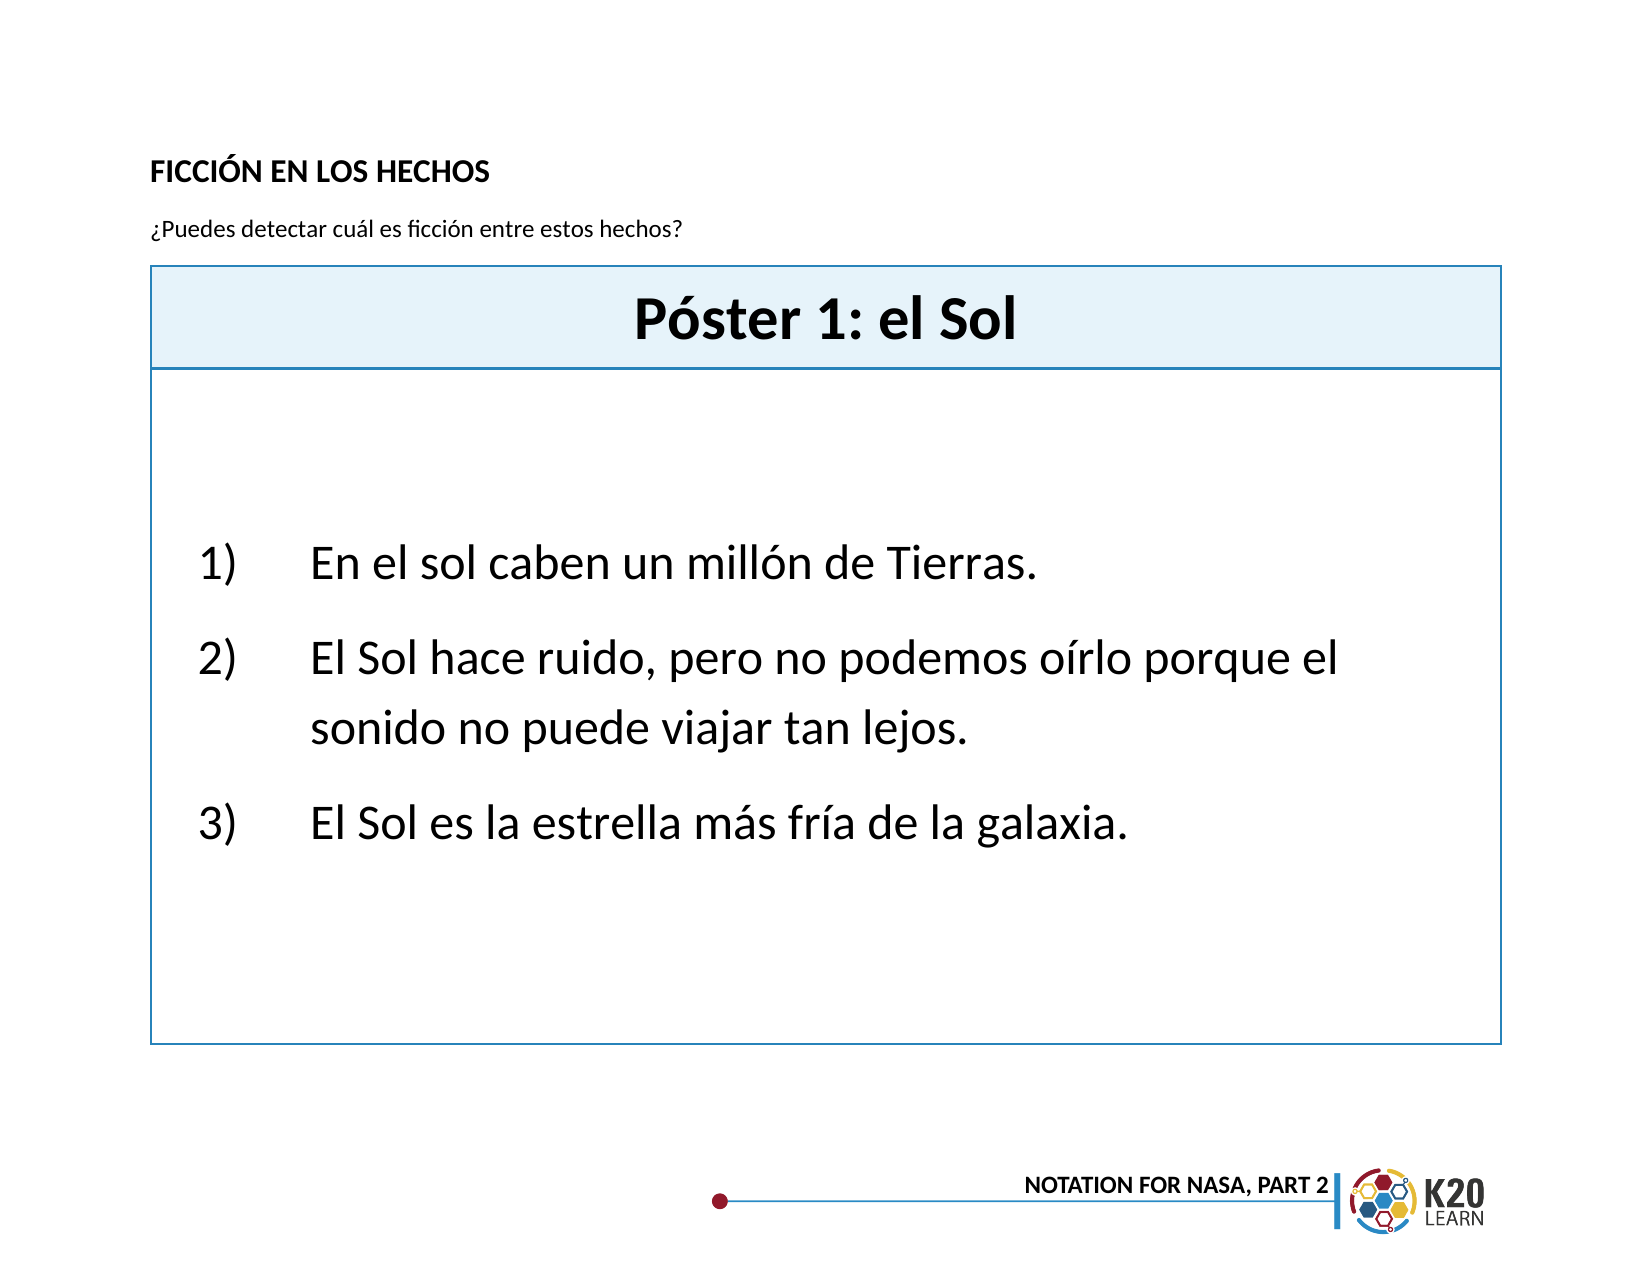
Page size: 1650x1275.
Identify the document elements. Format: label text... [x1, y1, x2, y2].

title Ficción en los hechos [150, 150, 1500, 191]
table_cell En el sol caben un millón de Tierras. El Sol hace ruido, pero no podemos oírlo porque el sonido no puede viajar tan lejos. El Sol es la estrella más fría de la galaxia. [152, 370, 1500, 1042]
text ¿Puedes detectar cuál es ficción entre estos hechos? [150, 213, 1500, 244]
picture [695, 1161, 1500, 1245]
table_header Póster 1: el Sol [152, 267, 1500, 367]
